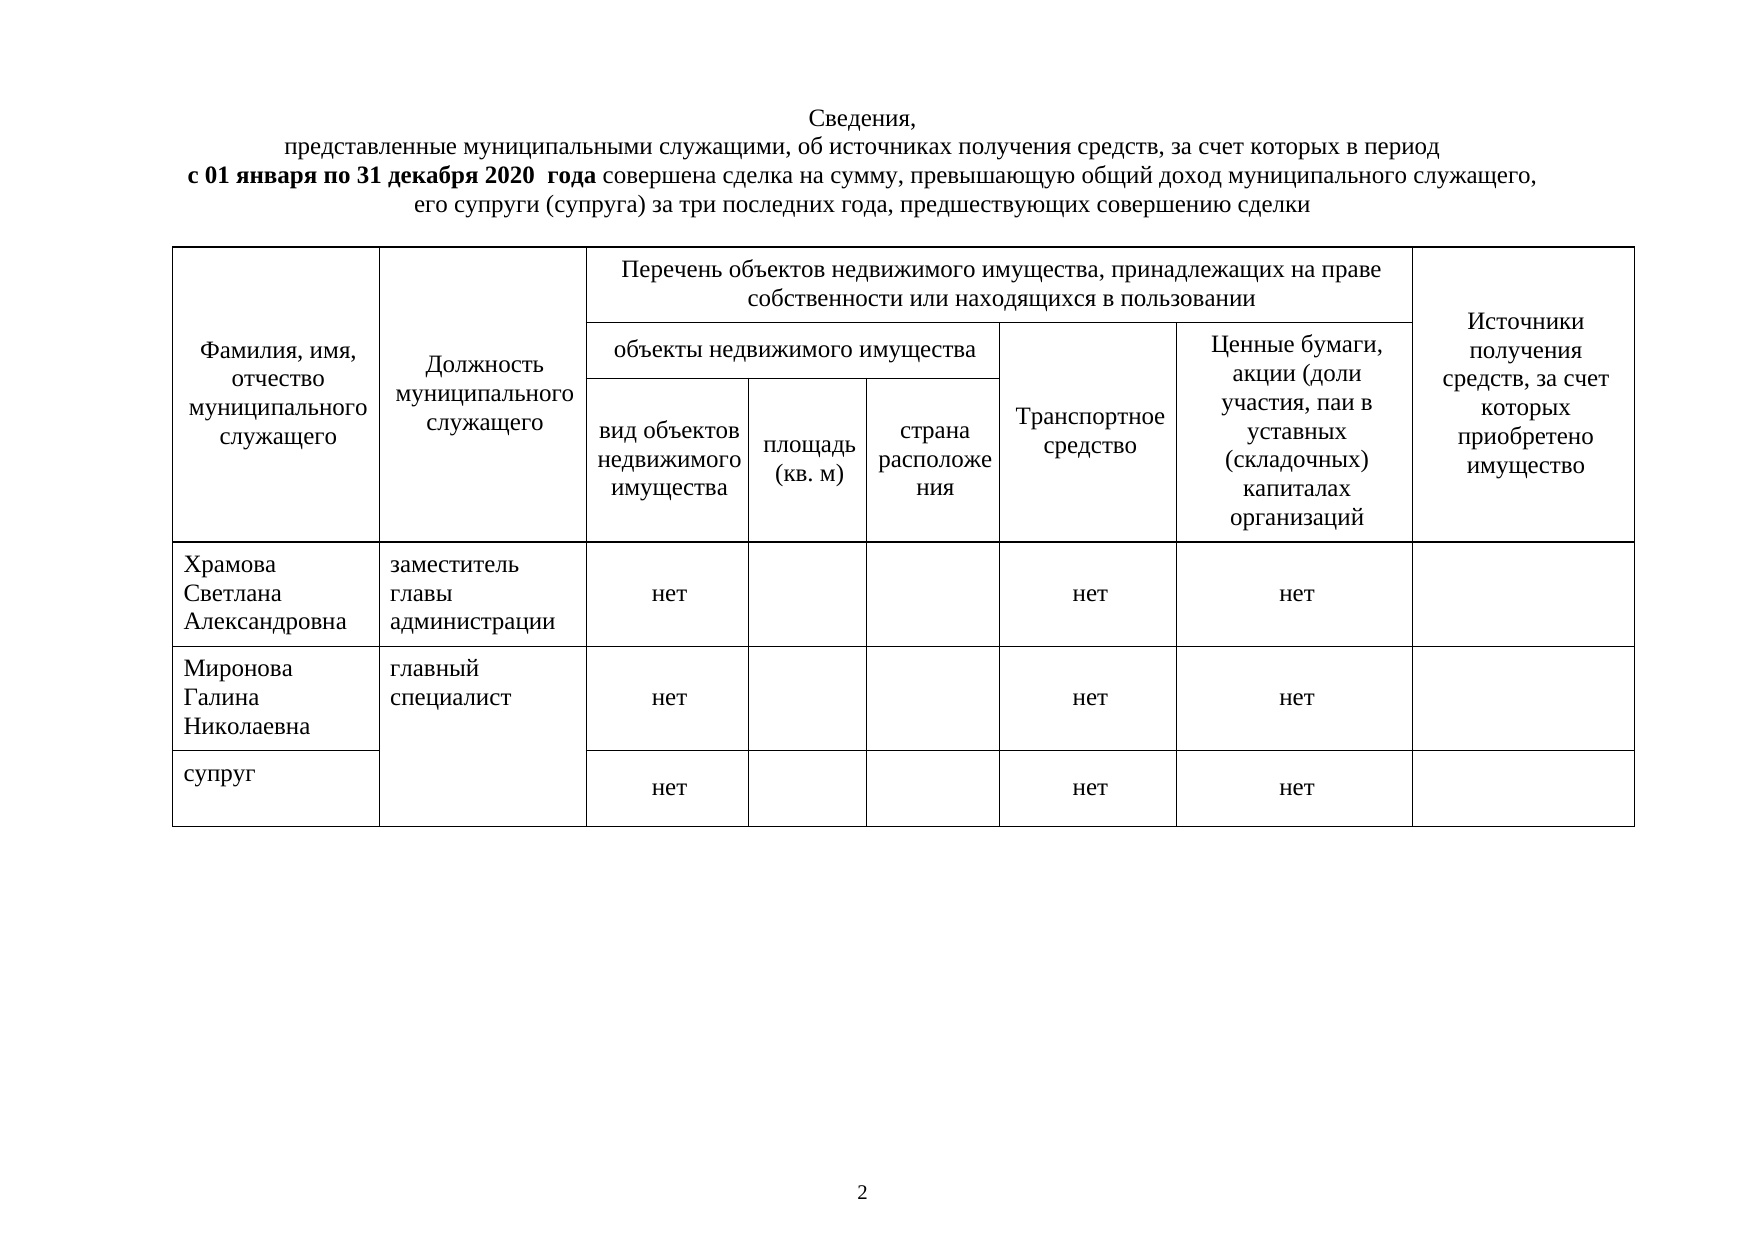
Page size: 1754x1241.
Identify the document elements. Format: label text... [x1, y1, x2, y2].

table_cell Миронова Галина Николаевна [173, 647, 379, 750]
table_cell Ценные бумаги, акции (доли участия, паи в уставных (складочных) капиталах организаций [1177, 323, 1412, 541]
table_cell объекты недвижимого имущества [587, 323, 999, 378]
table_cell страна расположения [867, 379, 999, 541]
table_cell вид объектов недвижимого имущества [587, 379, 748, 541]
table_cell супруг [173, 751, 379, 826]
table_cell [1413, 543, 1634, 646]
table_cell [749, 647, 866, 750]
table_cell [867, 647, 999, 750]
table_cell [749, 543, 866, 646]
table_cell Храмова Светлана Александровна [173, 543, 379, 646]
table_cell [867, 751, 999, 826]
table_cell нет [1000, 751, 1176, 826]
table_cell [749, 751, 866, 826]
text Сведения, [89, 103, 1636, 131]
table_cell [867, 543, 999, 646]
table_cell нет [1177, 647, 1412, 750]
table_cell Транспортное средство [1000, 323, 1176, 541]
table_header Должность муниципального служащего [380, 248, 586, 541]
text с 01 января по 31 декабря 2020 года совершена сделка на сумму, превышающую общий доход муниципального служащего, [89, 160, 1636, 189]
table_cell [1413, 751, 1634, 826]
table_cell заместитель главы администрации [380, 543, 586, 646]
table_header Фамилия, имя, отчество муниципального служащего [173, 248, 379, 541]
table_cell нет [1000, 647, 1176, 750]
table_cell площадь (кв. м) [749, 379, 866, 541]
text его супруги (супруга) за три последних года, предшествующих совершению сделки [89, 189, 1636, 218]
text представленные муниципальными служащими, об источниках получения средств, за счет которых в период [89, 131, 1636, 160]
table_cell нет [1177, 751, 1412, 826]
table_cell нет [587, 751, 748, 826]
table_header Источники получения средств, за счет которых приобретено имущество [1413, 248, 1634, 541]
table_cell [1413, 647, 1634, 750]
table_cell нет [1000, 543, 1176, 646]
table_cell нет [1177, 543, 1412, 646]
table_cell главный специалист [380, 647, 586, 826]
table_cell нет [587, 543, 748, 646]
table_cell нет [587, 647, 748, 750]
table_header Перечень объектов недвижимого имущества, принадлежащих на праве собственности или находящихся в пользовании [587, 248, 1412, 322]
